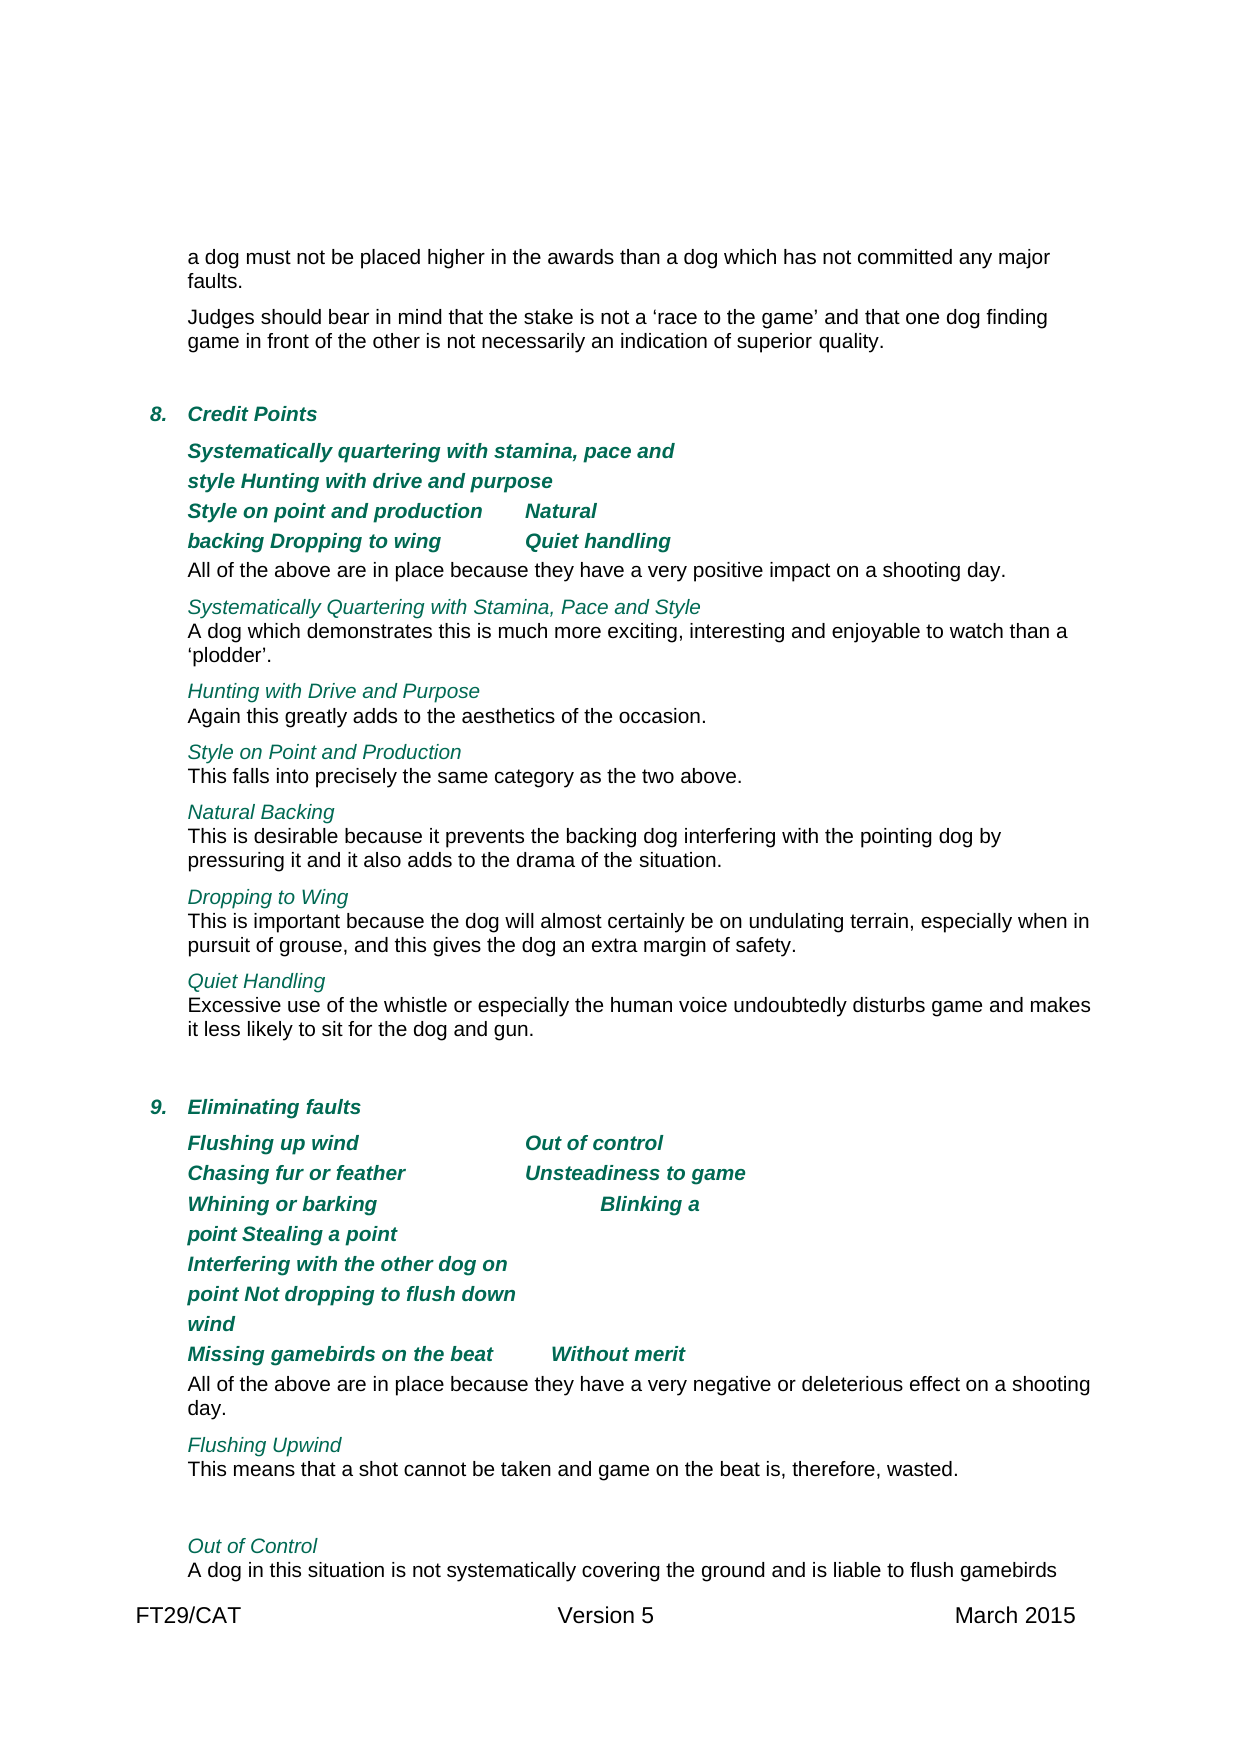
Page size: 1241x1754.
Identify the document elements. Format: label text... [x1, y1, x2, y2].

text Quiet Handling [187, 969, 1105, 993]
text Interfering with the other dog on point Not dropping to flush down wind [187, 1252, 566, 1336]
subtitle Credit Points [150, 402, 1105, 426]
text Systematically quartering with stamina, pace and style Hunting with drive and purpose [187, 438, 730, 492]
text Systematically Quartering with Stamina, Pace and Style [187, 595, 1105, 619]
subtitle Chasing fur or feather Unsteadiness to game Whining or barking Blinking a point Stealing a point [187, 1161, 756, 1245]
text This means that a shot cannot be taken and game on the beat is, therefore, wasted. [187, 1457, 1105, 1481]
text Flushing Upwind [187, 1432, 1105, 1456]
subtitle Missing gamebirds on the beat Without merit [187, 1342, 1105, 1366]
text Natural Backing [187, 800, 1105, 824]
subtitle Eliminating faults [150, 1095, 1105, 1119]
text a dog must not be placed higher in the awards than a dog which has not committed any major faults. [187, 245, 1072, 293]
text This is desirable because it prevents the backing dog interfering with the pointing dog by pressuring it and it also adds to the drama of the situation. [187, 824, 1095, 872]
text Hunting with Drive and Purpose [187, 679, 1105, 703]
text Out of Control [187, 1534, 1105, 1558]
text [187, 1558, 1105, 1582]
text This is important because the dog will almost certainly be on undulating terrain, especially when in pursuit of grouse, and this gives the dog an extra margin of safety. [187, 908, 1105, 956]
text Dropping to Wing [187, 884, 1105, 908]
text A dog which demonstrates this is much more exciting, interesting and enjoyable to watch than a ‘plodder’. [187, 619, 1105, 667]
text Style on Point and Production [187, 740, 1105, 764]
text Flushing up wind Out of control [187, 1131, 1105, 1155]
text This falls into precisely the same category as the two above. [187, 764, 1105, 788]
text Judges should bear in mind that the stake is not a ‘race to the game’ and that one dog finding game in front of the other is not necessarily an indication of superior quality. [187, 305, 1095, 353]
text All of the above are in place because they have a very negative or deleterious effect on a shooting day. [187, 1372, 1105, 1420]
text Excessive use of the whistle or especially the human voice undoubtedly disturbs game and makes it less likely to sit for the dog and gun. [187, 993, 1095, 1041]
text All of the above are in place because they have a very positive impact on a shooting day. [187, 559, 1105, 583]
subtitle Style on point and production Natural backing Dropping to wing Quiet handling [187, 499, 681, 553]
text Again this greatly adds to the aesthetics of the occasion. [187, 703, 1105, 727]
